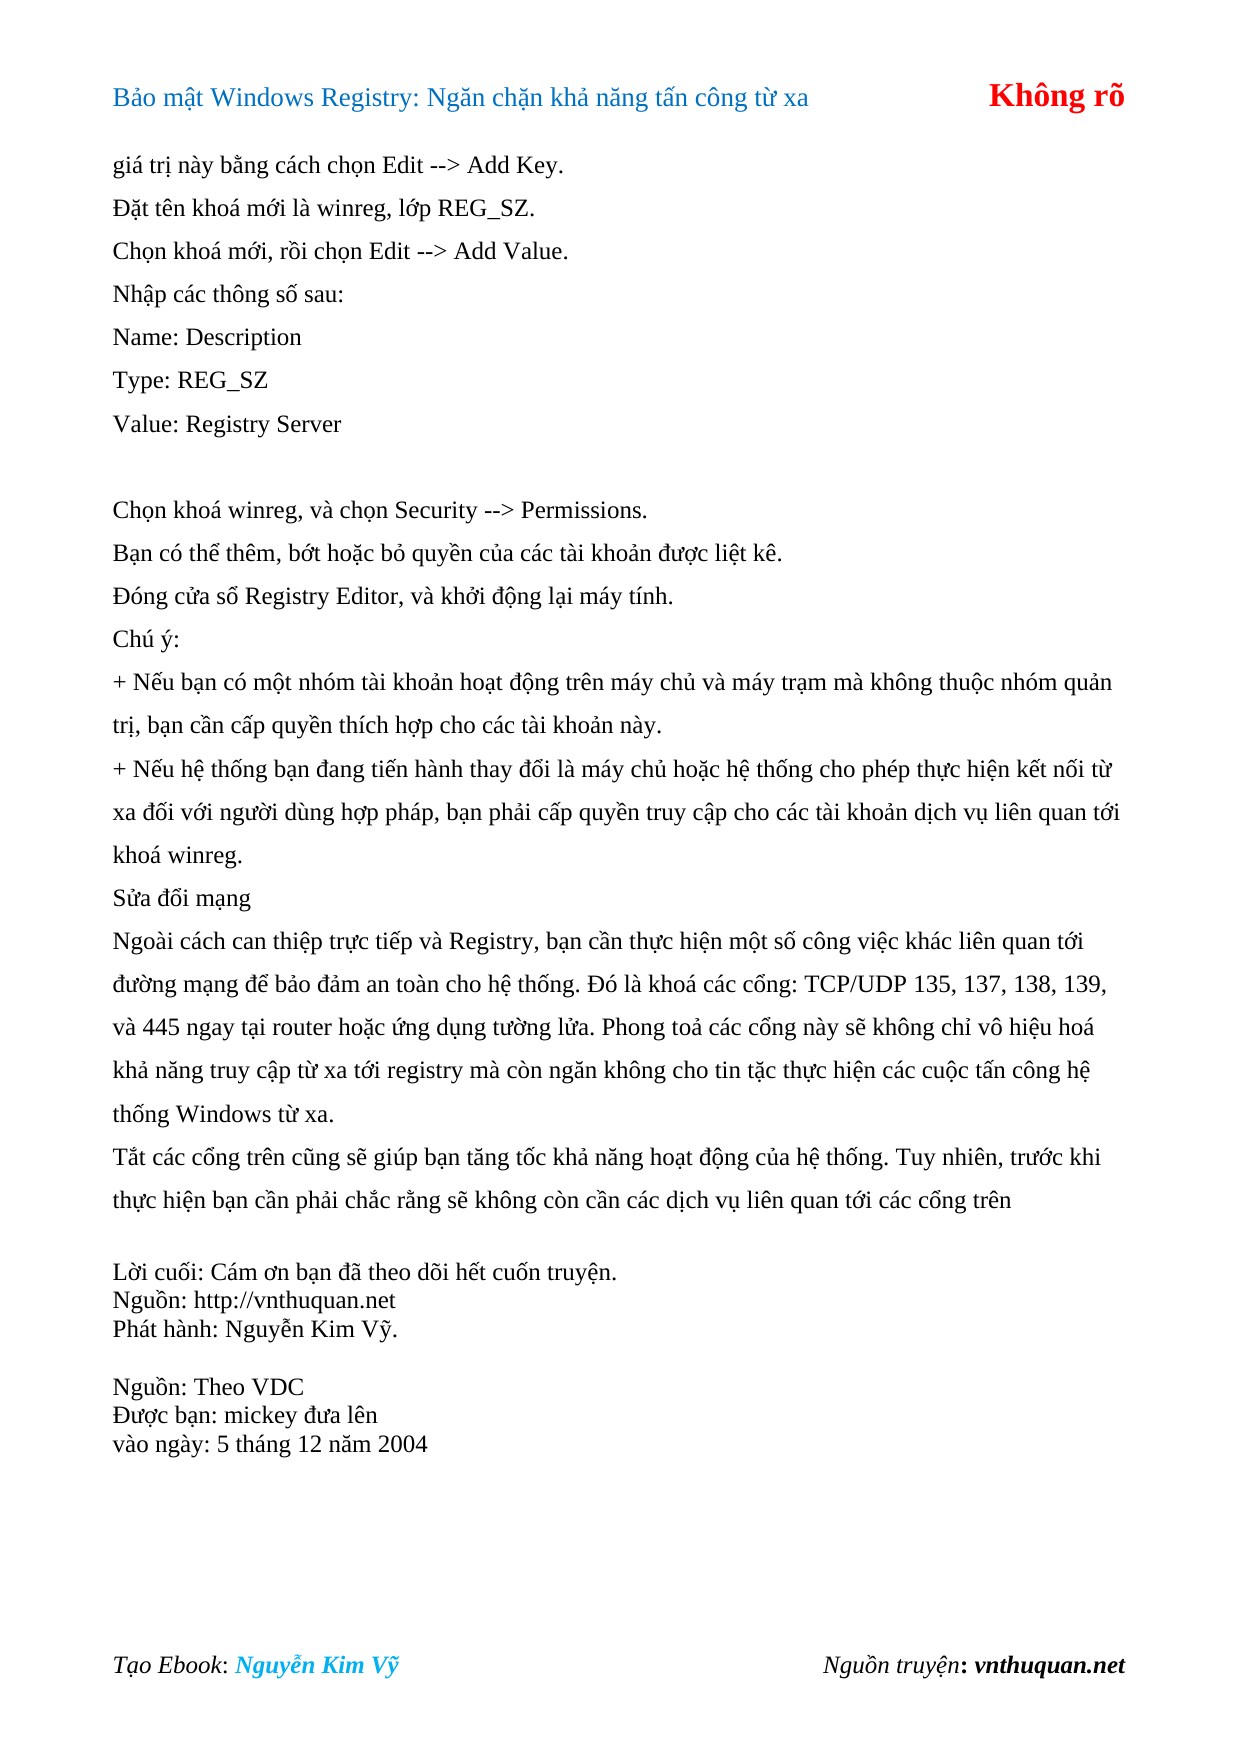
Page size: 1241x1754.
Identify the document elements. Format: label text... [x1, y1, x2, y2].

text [112, 150, 1128, 1214]
text Lời cuối: Cám ơn bạn đã theo dõi hết cuốn truyện. Nguồn: http://vnthuquan.net Phát hành: Nguyễn Kim Vỹ. Nguồn: Theo VDC Được bạn: mickey đưa lên vào ngày: 5 tháng 12 năm 2004 [112, 1228, 1128, 1458]
